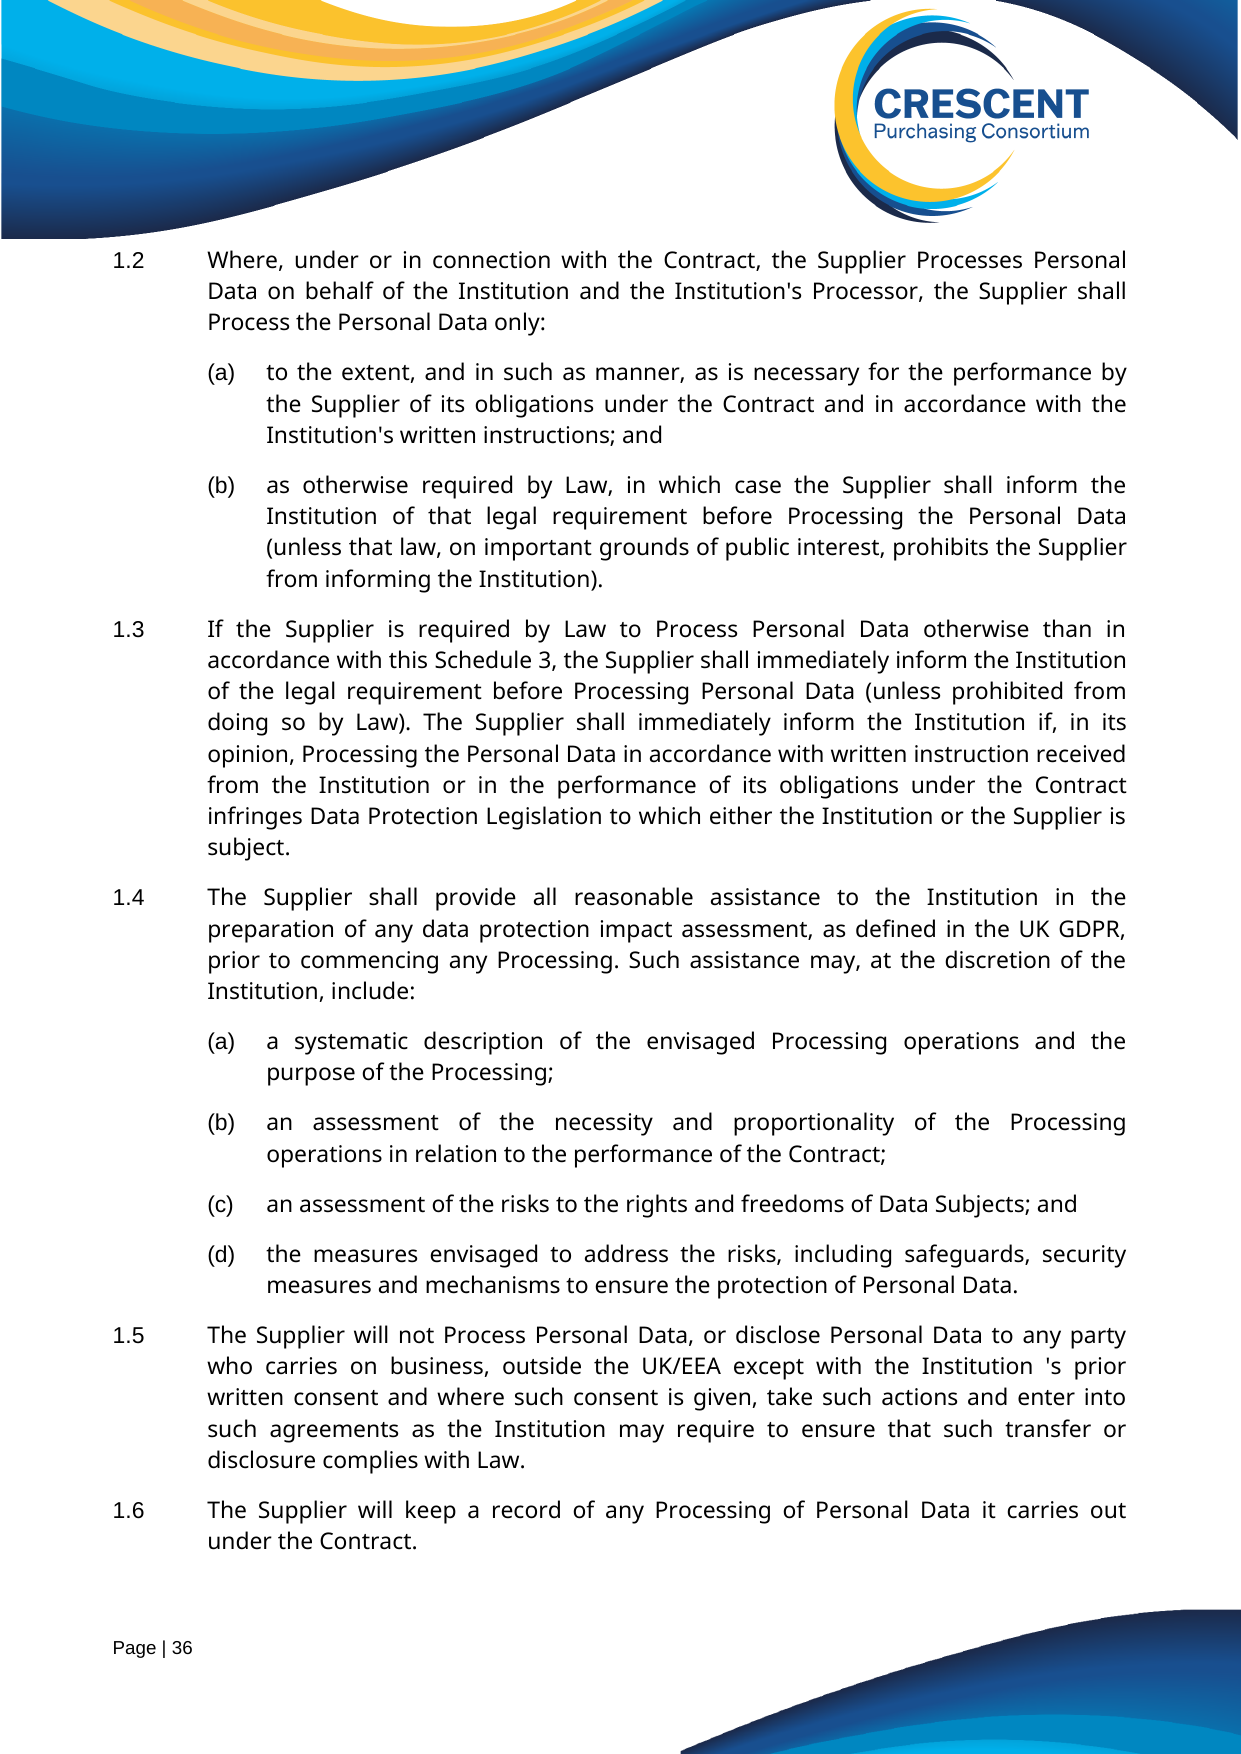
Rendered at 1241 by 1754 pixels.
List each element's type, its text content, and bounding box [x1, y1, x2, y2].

subtitle If the Supplier is required by Law to Process Personal Data otherwise than in accordance with this Schedule 3, the Supplier shall immediately inform the Institution of the legal requirement before Processing Personal Data (unless prohibited from doing so by Law). The Supplier shall immediately inform the Institution if, in its opinion, Processing the Personal Data in accordance with written instruction received from the Institution or in the performance of its obligations under the Contract infringes Data Protection Legislation to which either the Institution or the Supplier is subject. [112, 612, 1128, 862]
subtitle as otherwise required by Law, in which case the Supplier shall inform the Institution of that legal requirement before Processing the Personal Data (unless that law, on important grounds of public interest, prohibits the Supplier from informing the Institution). [207, 469, 1128, 594]
subtitle The Supplier shall provide all reasonable assistance to the Institution in the preparation of any data protection impact assessment, as defined in the UK GDPR, prior to commencing any Processing. Such assistance may, at the discretion of the Institution, include: [112, 881, 1128, 1006]
subtitle to the extent, and in such as manner, as is necessary for the performance by the Supplier of its obligations under the Contract and in accordance with the Institution's written instructions; and [207, 356, 1128, 450]
picture [50, 0, 661, 80]
subtitle a systematic description of the envisaged Processing operations and the purpose of the Processing; [207, 1025, 1128, 1087]
subtitle an assessment of the necessity and proportionality of the Processing operations in relation to the performance of the Contract; [207, 1106, 1128, 1169]
subtitle the measures envisaged to address the risks, including safeguards, security measures and mechanisms to ensure the protection of Personal Data. [207, 1237, 1128, 1300]
subtitle The Supplier will not Process Personal Data, or disclose Personal Data to any party who carries on business, outside the UK/EEA except with the Institution 's prior written consent and where such consent is given, take such actions and enter into such agreements as the Institution may require to ensure that such transfer or disclosure complies with Law. [112, 1319, 1128, 1475]
subtitle an assessment of the risks to the rights and freedoms of Data Subjects; and [207, 1187, 1128, 1219]
subtitle The Supplier will keep a record of any Processing of Personal Data it carries out under the Contract. [112, 1494, 1128, 1556]
picture [680, 1609, 1241, 1754]
subtitle Where, under or in connection with the Contract, the Supplier Processes Personal Data on behalf of the Institution and the Institution's Processor, the Supplier shall Process the Personal Data only: [112, 238, 1128, 337]
picture [0, 0, 1236, 238]
